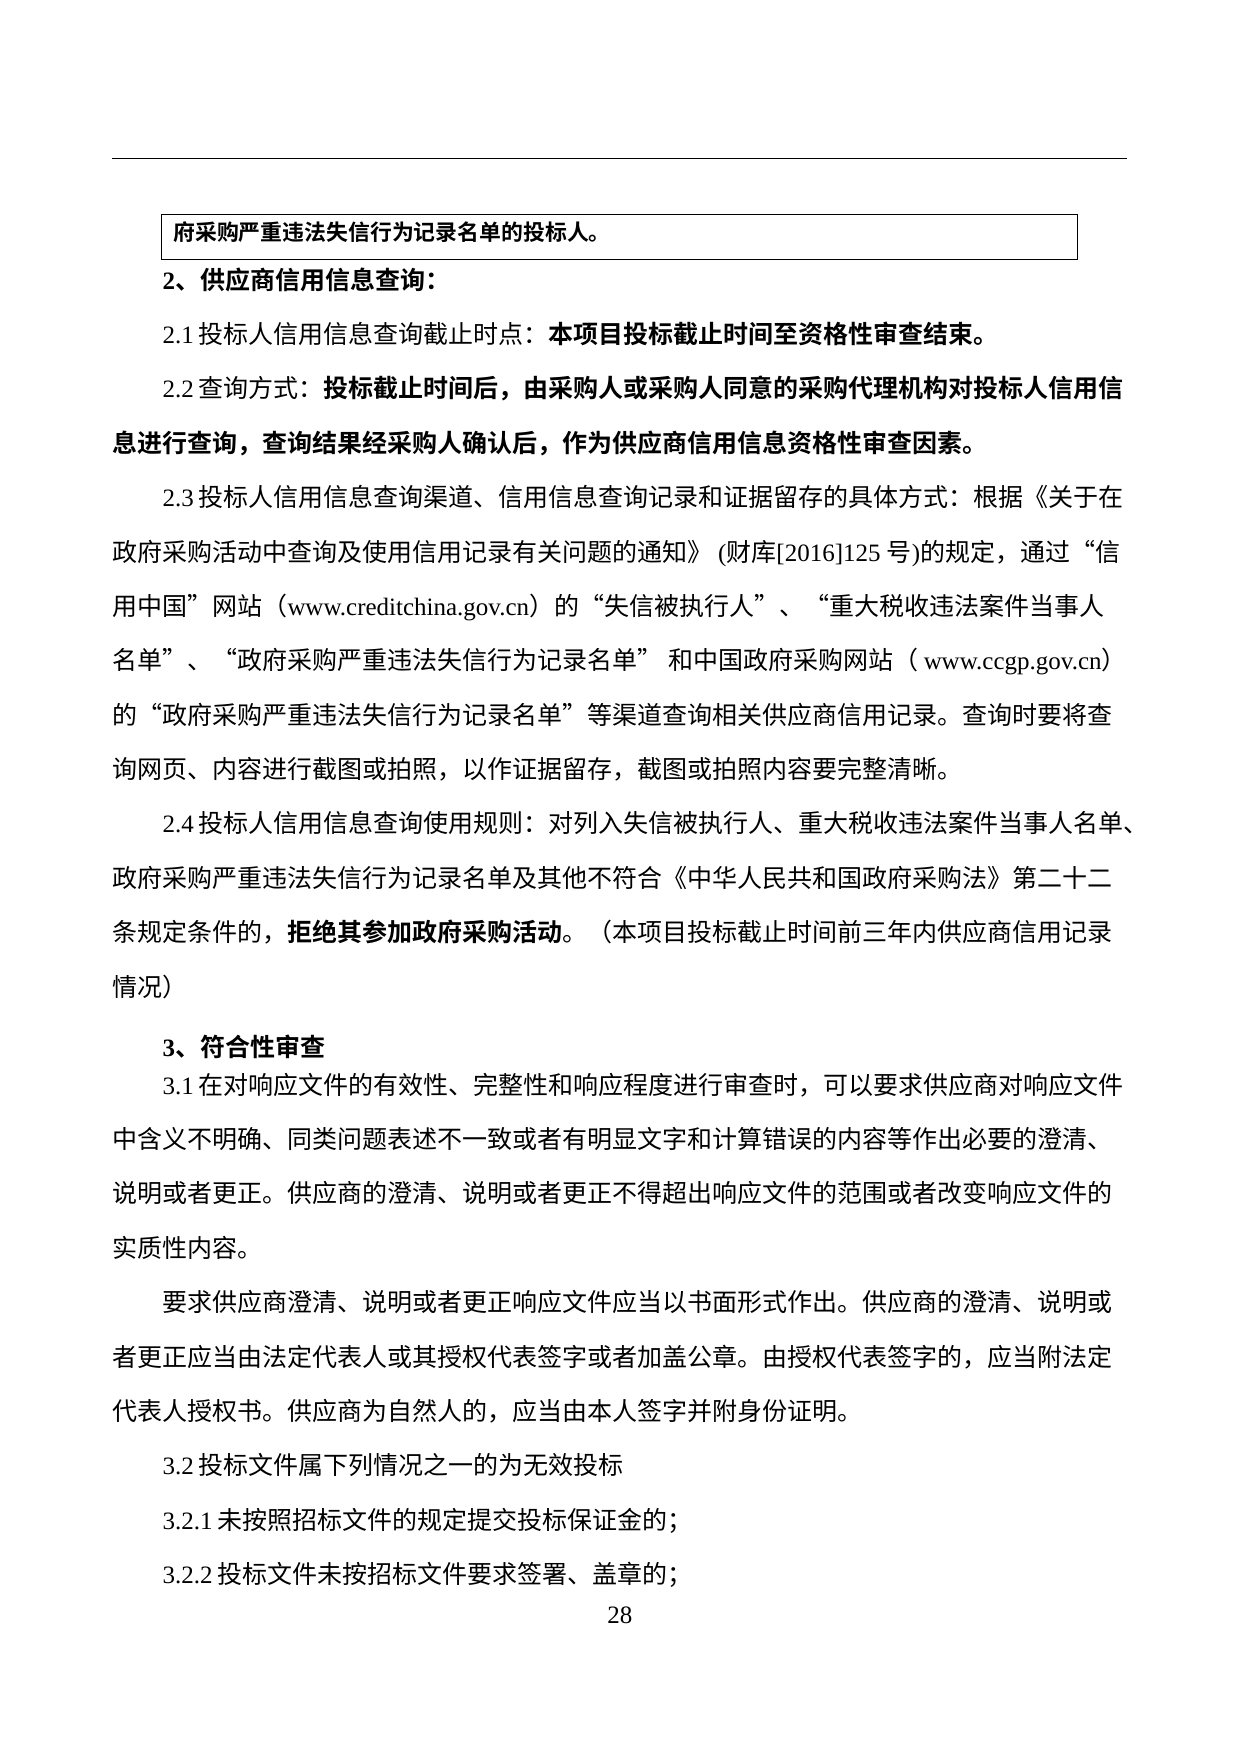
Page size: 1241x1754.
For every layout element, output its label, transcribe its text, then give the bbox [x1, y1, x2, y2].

text 2.4投标人信用信息查询使用规则：对列入失信被执行人、重大税收违法案件当事人名单、政府采购严重违法失信行为记录名单及其他不符合《中华人民共和国政府采购法》第二十二条规定条件的，拒绝其参加政府采购活动。（本项目投标截止时间前三年内供应商信用记录情况） [112, 804, 1127, 1003]
text 3.2.1未按照招标文件的规定提交投标保证金的； [112, 1500, 1127, 1536]
text 2.3投标人信用信息查询渠道、信用信息查询记录和证据留存的具体方式：根据《关于在政府采购活动中查询及使用信用记录有关问题的通知》 (财库[2016]125 号)的规定，通过“信用中国”网站（www.creditchina.gov.cn）的“失信被执行人”、“重大税收违法案件当事人名单”、“政府采购严重违法失信行为记录名单” 和中国政府采购网站（ www.ccgp.gov.cn）的“政府采购严重违法失信行为记录名单”等渠道查询相关供应商信用记录。查询时要将查询网页、内容进行截图或拍照，以作证据留存，截图或拍照内容要完整清晰。 [112, 478, 1127, 786]
text 2.2查询方式：投标截止时间后，由采购人或采购人同意的采购代理机构对投标人信用信息进行查询，查询结果经采购人确认后，作为供应商信用信息资格性审查因素。 [112, 369, 1127, 459]
text 2、供应商信用信息查询： [112, 260, 1127, 296]
text 要求供应商澄清、说明或者更正响应文件应当以书面形式作出。供应商的澄清、说明或者更正应当由法定代表人或其授权代表签字或者加盖公章。由授权代表签字的，应当附法定代表人授权书。供应商为自然人的，应当由本人签字并附身份证明。 [112, 1283, 1127, 1428]
text 3.2.2投标文件未按招标文件要求签署、盖章的； [112, 1554, 1127, 1591]
text 2.1投标人信用信息查询截止时点：本项目投标截止时间至资格性审查结束。 [112, 314, 1127, 351]
text 3、符合性审查 [112, 1021, 1127, 1065]
text 3.1在对响应文件的有效性、完整性和响应程度进行审查时，可以要求供应商对响应文件中含义不明确、同类问题表述不一致或者有明显文字和计算错误的内容等作出必要的澄清、说明或者更正。供应商的澄清、说明或者更正不得超出响应文件的范围或者改变响应文件的实质性内容。 [112, 1065, 1127, 1264]
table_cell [162, 215, 1077, 259]
text 3.2投标文件属下列情况之一的为无效投标 [112, 1446, 1127, 1482]
